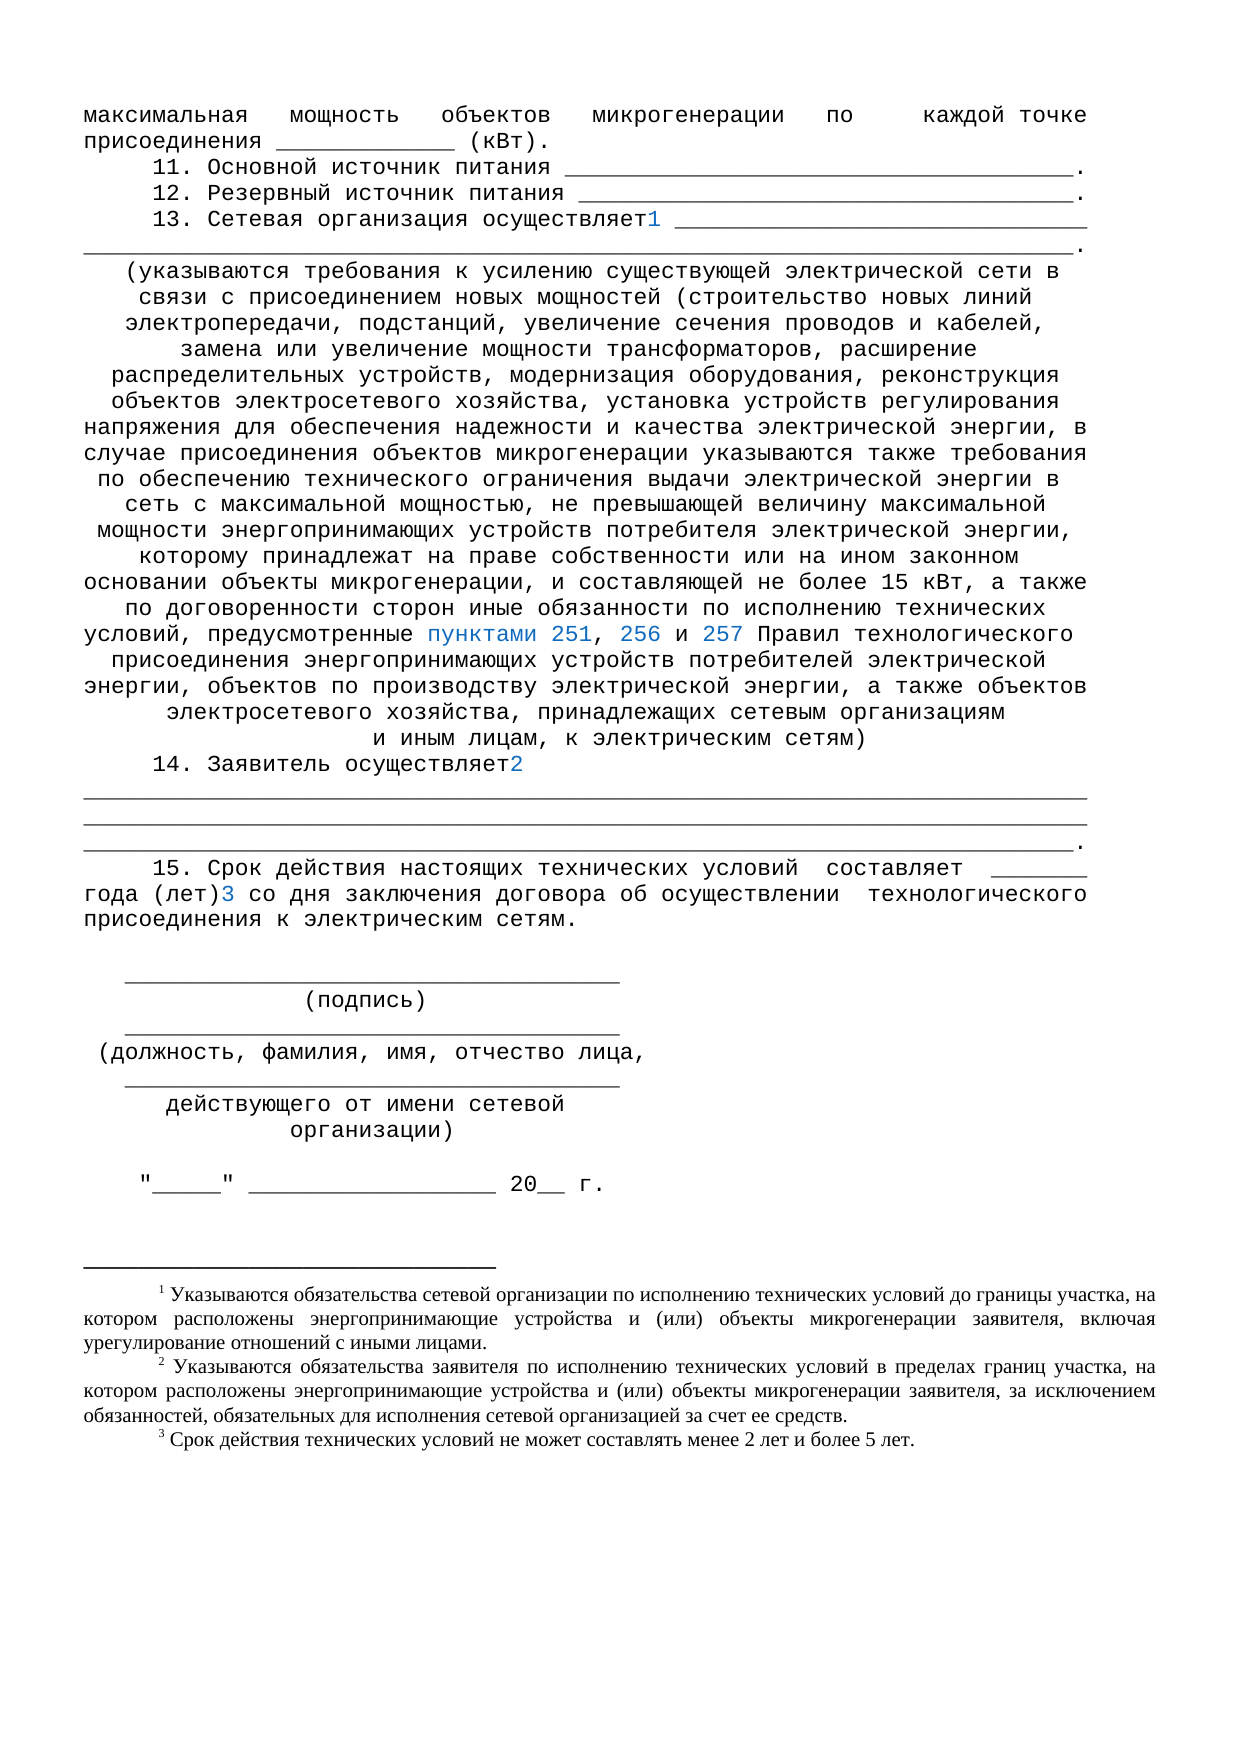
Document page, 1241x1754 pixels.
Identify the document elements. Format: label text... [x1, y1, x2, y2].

text организации) [83, 1118, 1157, 1144]
text ________________________________________________________________________. [83, 233, 1157, 259]
text ____________________________________ [83, 962, 1157, 988]
text связи с присоединением новых мощностей (строительство новых линий [83, 285, 1157, 311]
text _________________________________________________________________________ [83, 778, 1157, 804]
text условий, предусмотренные пунктами 251, 256 и 257 Правил технологического [83, 622, 1157, 648]
text объектов электросетевого хозяйства, установка устройств регулирования [83, 389, 1157, 415]
text сеть с максимальной мощностью, не превышающей величину максимальной [83, 493, 1157, 519]
text распределительных устройств, модернизация оборудования, реконструкция [83, 363, 1157, 389]
text энергии, объектов по производству электрической энергии, а также объектов [83, 674, 1157, 700]
text (указываются требования к усилению существующей электрической сети в [83, 259, 1157, 285]
text "_____" __________________ 20__ г. [83, 1173, 1157, 1199]
text основании объекты микрогенерации, и составляющей не более 15 кВт, а также [83, 571, 1157, 597]
text которому принадлежат на праве собственности или на ином законном [83, 545, 1157, 571]
text по обеспечению технического ограничения выдачи электрической энергии в [83, 467, 1157, 493]
text 1 Указываются обязательства сетевой организации по исполнению технических условий до границы участка, на котором расположены энергопринимающие устройства и (или) объекты микрогенерации заявителя, включая урегулирование отношений с иными лицами. [83, 1282, 1157, 1354]
text замена или увеличение мощности трансформаторов, расширение [83, 337, 1157, 363]
text ────────────────────────────── [83, 1256, 1157, 1282]
text действующего от имени сетевой [83, 1092, 1157, 1118]
text случае присоединения объектов микрогенерации указываются также требования [83, 441, 1157, 467]
text мощности энергопринимающих устройств потребителя электрической энергии, [83, 519, 1157, 545]
text присоединения к электрическим сетям. [83, 908, 1157, 934]
text по договоренности сторон иные обязанности по исполнению технических [83, 597, 1157, 622]
text напряжения для обеспечения надежности и качества электрической энергии, в [83, 415, 1157, 441]
text максимальная мощность объектов микрогенерации по каждой точке [83, 104, 1157, 130]
text 13. Сетевая организация осуществляет1 ______________________________ [83, 207, 1157, 233]
text (должность, фамилия, имя, отчество лица, [83, 1040, 1157, 1066]
text 14. Заявитель осуществляет2 [83, 752, 1157, 778]
text электросетевого хозяйства, принадлежащих сетевым организациям [83, 700, 1157, 726]
text ____________________________________ [83, 1066, 1157, 1092]
text 2 Указываются обязательства заявителя по исполнению технических условий в пределах границ участка, на котором расположены энергопринимающие устройства и (или) объекты микрогенерации заявителя, за исключением обязанностей, обязательных для исполнения сетевой организацией за счет ее средств. [83, 1354, 1157, 1427]
text ________________________________________________________________________. [83, 830, 1157, 856]
text и иным лицам, к электрическим сетям) [83, 726, 1157, 752]
text 3 Срок действия технических условий не может составлять менее 2 лет и более 5 лет. [83, 1427, 1157, 1451]
text года (лет)3 со дня заключения договора об осуществлении технологического [83, 882, 1157, 908]
text ____________________________________ [83, 1014, 1157, 1040]
text 15. Срок действия настоящих технических условий составляет _______ [83, 856, 1157, 882]
text _________________________________________________________________________ [83, 804, 1157, 830]
text электропередачи, подстанций, увеличение сечения проводов и кабелей, [83, 311, 1157, 337]
text 12. Резервный источник питания ____________________________________. [83, 182, 1157, 207]
text присоединения _____________ (кВт). [83, 130, 1157, 156]
text (подпись) [83, 988, 1157, 1014]
text 11. Основной источник питания _____________________________________. [83, 156, 1157, 182]
text присоединения энергопринимающих устройств потребителей электрической [83, 648, 1157, 674]
